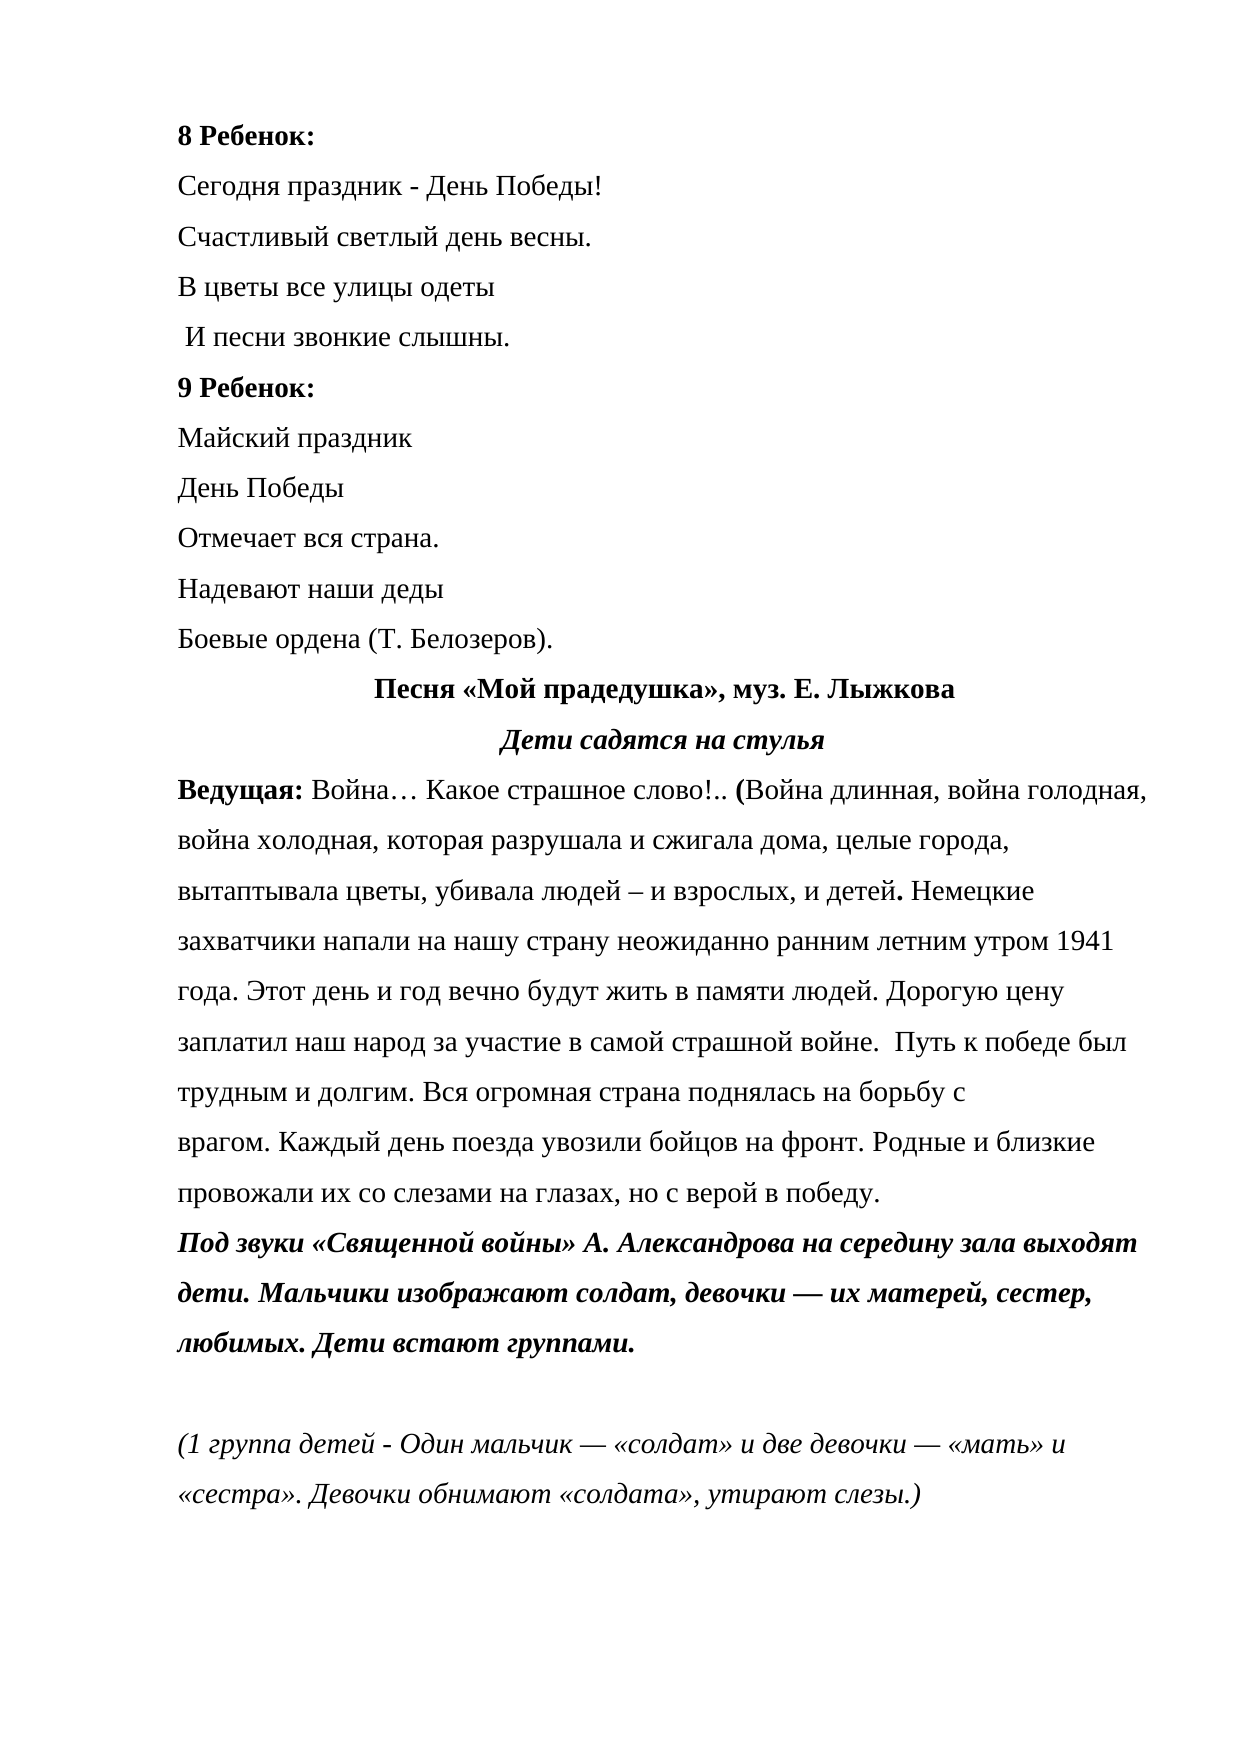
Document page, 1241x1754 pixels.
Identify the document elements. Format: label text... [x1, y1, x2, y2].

text 8 Ребенок: [177, 118, 1152, 152]
text День Победы [177, 470, 1152, 504]
text Счастливый светлый день весны. [177, 219, 1152, 252]
text Надевают наши деды [177, 571, 1152, 604]
text В цветы все улицы одеты [177, 269, 1152, 303]
text Майский праздник [177, 420, 1152, 453]
text И песни звонкие слышны. [177, 319, 1152, 353]
text Ведущая: Война… Какое страшное слово!.. (Война длинная, война голодная, война холодная, которая разрушала и сжигала дома, целые города, вытаптывала цветы, убивала людей – и взрослых, и детей. Немецкие захватчики напали на нашу страну неожиданно ранним летним утром 1941 года. Этот день и год вечно будут жить в памяти людей. Дорогую цену заплатил наш народ за участие в самой страшной войне. Путь к победе был трудным и долгим. Вся огромная страна поднялась на борьбу с врагом. Каждый день поезда увозили бойцов на фронт. Родные и близкие провожали их со слезами на глазах, но с верой в победу. Под звуки «Священной войны» А. Александрова на середину зала выходят дети. Мальчики изображают солдат, девочки — их матерей, сестер, любимых. Дети встают группами. [177, 772, 1152, 1359]
text 9 Ребенок: [177, 370, 1152, 403]
text Сегодня праздник - День Победы! [177, 168, 1152, 202]
text Боевые ордена (Т. Белозеров). [177, 621, 1152, 655]
text (1 группа детей - Один мальчик — «солдат» и две девочки — «мать» и «сестра». Девочки обнимают «солдата», утирают слезы.) [177, 1376, 1152, 1510]
text Дети садятся на стулья [177, 722, 1152, 755]
text Песня «Мой прадедушка», муз. Е. Лыжкова [177, 672, 1152, 705]
text Отмечает вся страна. [177, 521, 1152, 554]
